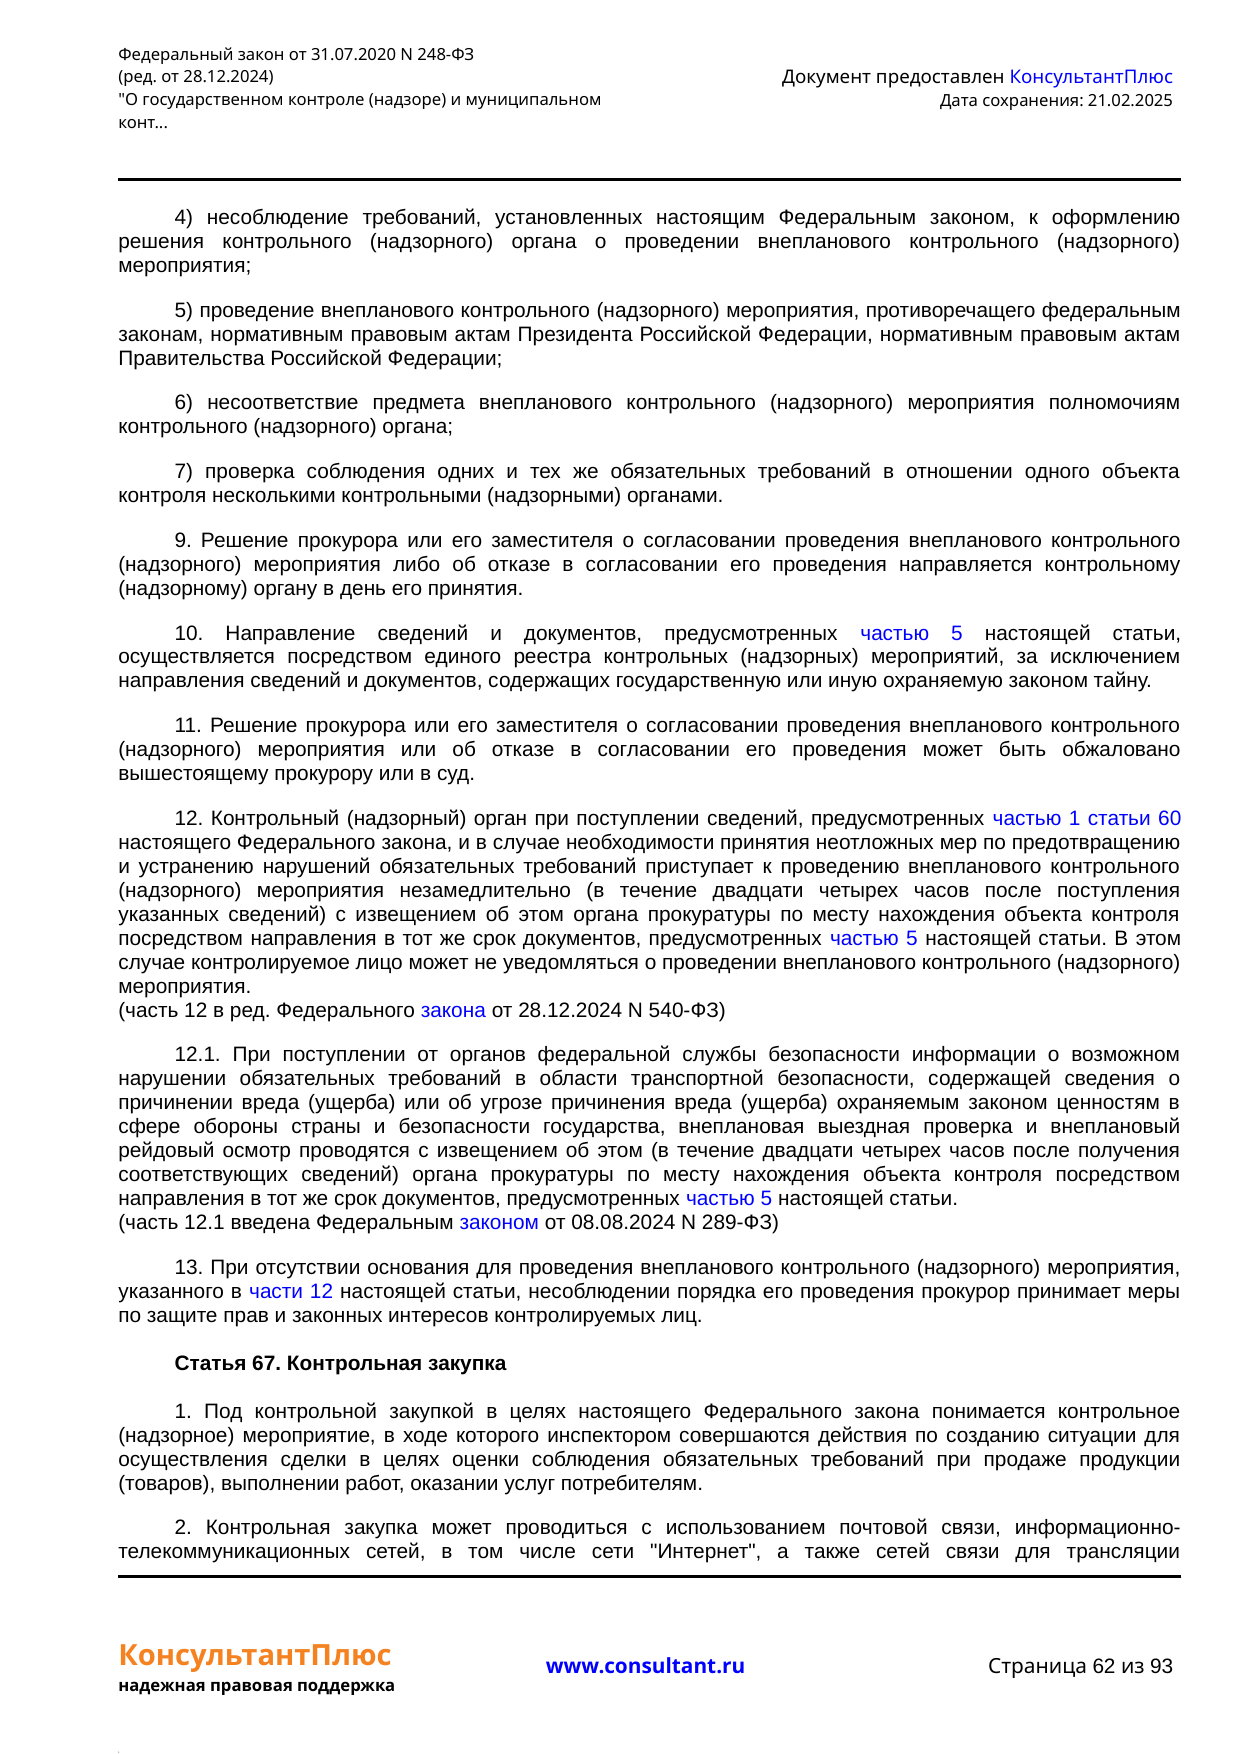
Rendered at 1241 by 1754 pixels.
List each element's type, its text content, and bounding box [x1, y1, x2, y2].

title Статья 67. Контрольная закупка [118, 1351, 1181, 1374]
text 10. Направление сведений и документов, предусмотренных частью 5 настоящей статьи, осуществляется посредством единого реестра контрольных (надзорных) мероприятий, за исключением направления сведений и документов, содержащих государственную или иную охраняемую законом тайну. [118, 620, 1181, 692]
text 13. При отсутствии основания для проведения внепланового контрольного (надзорного) мероприятия, указанного в части 12 настоящей статьи, несоблюдении порядка его проведения прокурор принимает меры по защите прав и законных интересов контролируемых лиц. [118, 1255, 1181, 1327]
text 4) несоблюдение требований, установленных настоящим Федеральным законом, к оформлению решения контрольного (надзорного) органа о проведении внепланового контрольного (надзорного) мероприятия; [118, 205, 1181, 277]
text 9. Решение прокурора или его заместителя о согласовании проведения внепланового контрольного (надзорного) мероприятия либо об отказе в согласовании его проведения направляется контрольному (надзорному) органу в день его принятия. [118, 528, 1181, 599]
text 5) проведение внепланового контрольного (надзорного) мероприятия, противоречащего федеральным законам, нормативным правовым актам Президента Российской Федерации, нормативным правовым актам Правительства Российской Федерации; [118, 297, 1181, 369]
text 12. Контрольный (надзорный) орган при поступлении сведений, предусмотренных частью 1 статьи 60 настоящего Федерального закона, и в случае необходимости принятия неотложных мер по предотвращению и устранению нарушений обязательных требований приступает к проведению внепланового контрольного (надзорного) мероприятия незамедлительно (в течение двадцати четырех часов после поступления указанных сведений) с извещением об этом органа прокуратуры по месту нахождения объекта контроля посредством направления в тот же срок документов, предусмотренных частью 5 настоящей статьи. В этом случае контролируемое лицо может не уведомляться о проведении внепланового контрольного (надзорного) мероприятия. [118, 806, 1181, 997]
text 6) несоответствие предмета внепланового контрольного (надзорного) мероприятия полномочиям контрольного (надзорного) органа; [118, 390, 1181, 438]
text 11. Решение прокурора или его заместителя о согласовании проведения внепланового контрольного (надзорного) мероприятия или об отказе в согласовании его проведения может быть обжаловано вышестоящему прокурору или в суд. [118, 713, 1181, 785]
text (часть 12.1 введена Федеральным законом от 08.08.2024 N 289-ФЗ) [118, 1210, 1181, 1234]
text (часть 12 в ред. Федерального закона от 28.12.2024 N 540-ФЗ) [118, 997, 1181, 1021]
text 7) проверка соблюдения одних и тех же обязательных требований в отношении одного объекта контроля несколькими контрольными (надзорными) органами. [118, 459, 1181, 507]
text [118, 1515, 1181, 1563]
text 1. Под контрольной закупкой в целях настоящего Федерального закона понимается контрольное (надзорное) мероприятие, в ходе которого инспектором совершаются действия по созданию ситуации для осуществления сделки в целях оценки соблюдения обязательных требований при продаже продукции (товаров), выполнении работ, оказании услуг потребителям. [118, 1398, 1181, 1494]
text 12.1. При поступлении от органов федеральной службы безопасности информации о возможном нарушении обязательных требований в области транспортной безопасности, содержащей сведения о причинении вреда (ущерба) или об угрозе причинения вреда (ущерба) охраняемым законом ценностям в сфере обороны страны и безопасности государства, внеплановая выездная проверка и внеплановый рейдовый осмотр проводятся с извещением об этом (в течение двадцати четырех часов после получения соответствующих сведений) органа прокуратуры по месту нахождения объекта контроля посредством направления в тот же срок документов, предусмотренных частью 5 настоящей статьи. [118, 1042, 1181, 1210]
